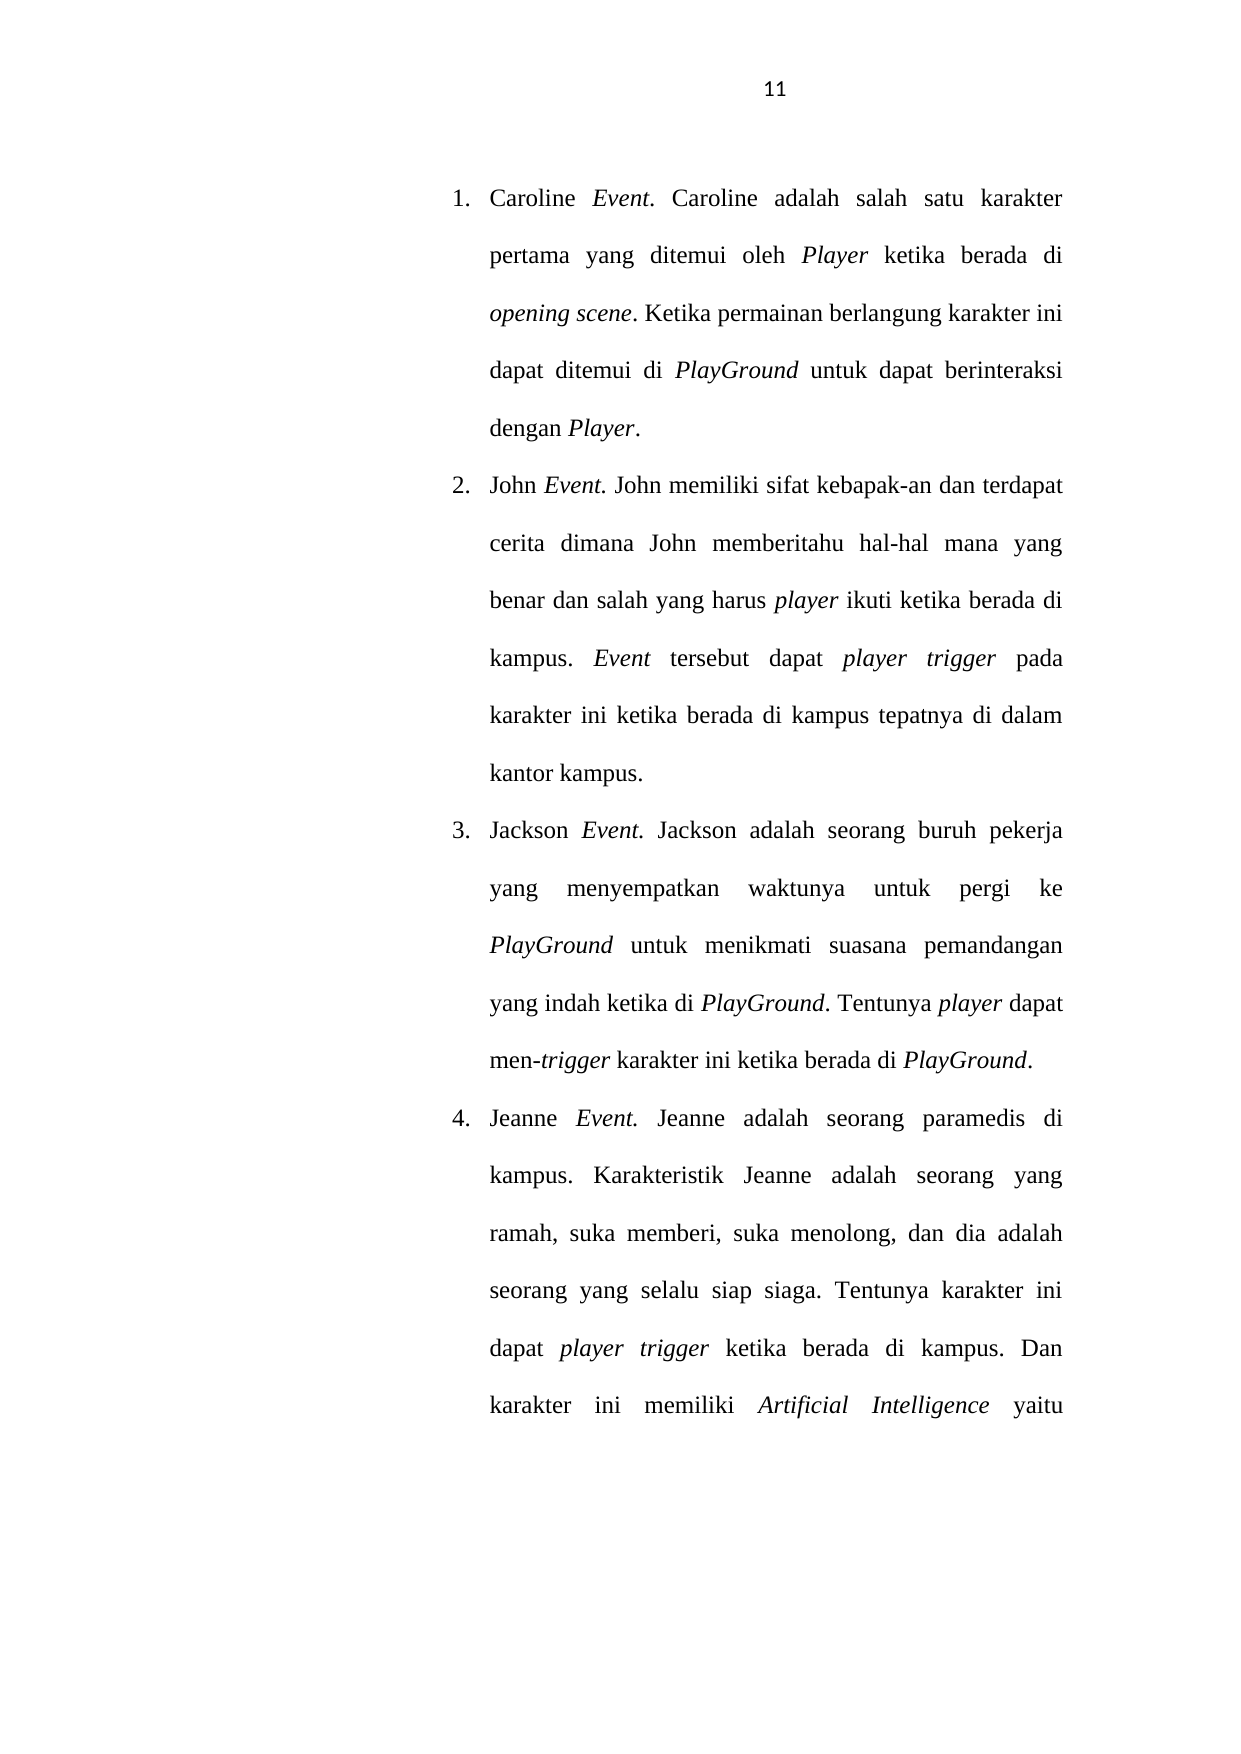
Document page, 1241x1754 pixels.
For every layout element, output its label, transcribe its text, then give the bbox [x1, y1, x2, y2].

list John Event. John memiliki sifat kebapak-an dan terdapat cerita dimana John memberitahu hal-hal mana yang benar dan salah yang harus player ikuti ketika berada di kampus. Event tersebut dapat player trigger pada karakter ini ketika berada di kampus tepatnya di dalam kantor kampus. [452, 470, 1063, 786]
list Caroline Event. Caroline adalah salah satu karakter pertama yang ditemui oleh Player ketika berada di opening scene. Ketika permainan berlangung karakter ini dapat ditemui di PlayGround untuk dapat berinteraksi dengan Player. [452, 183, 1063, 441]
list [452, 1103, 1063, 1419]
list Jackson Event. Jackson adalah seorang buruh pekerja yang menyempatkan waktunya untuk pergi ke PlayGround untuk menikmati suasana pemandangan yang indah ketika di PlayGround. Tentunya player dapat men-trigger karakter ini ketika berada di PlayGround. [452, 815, 1063, 1074]
